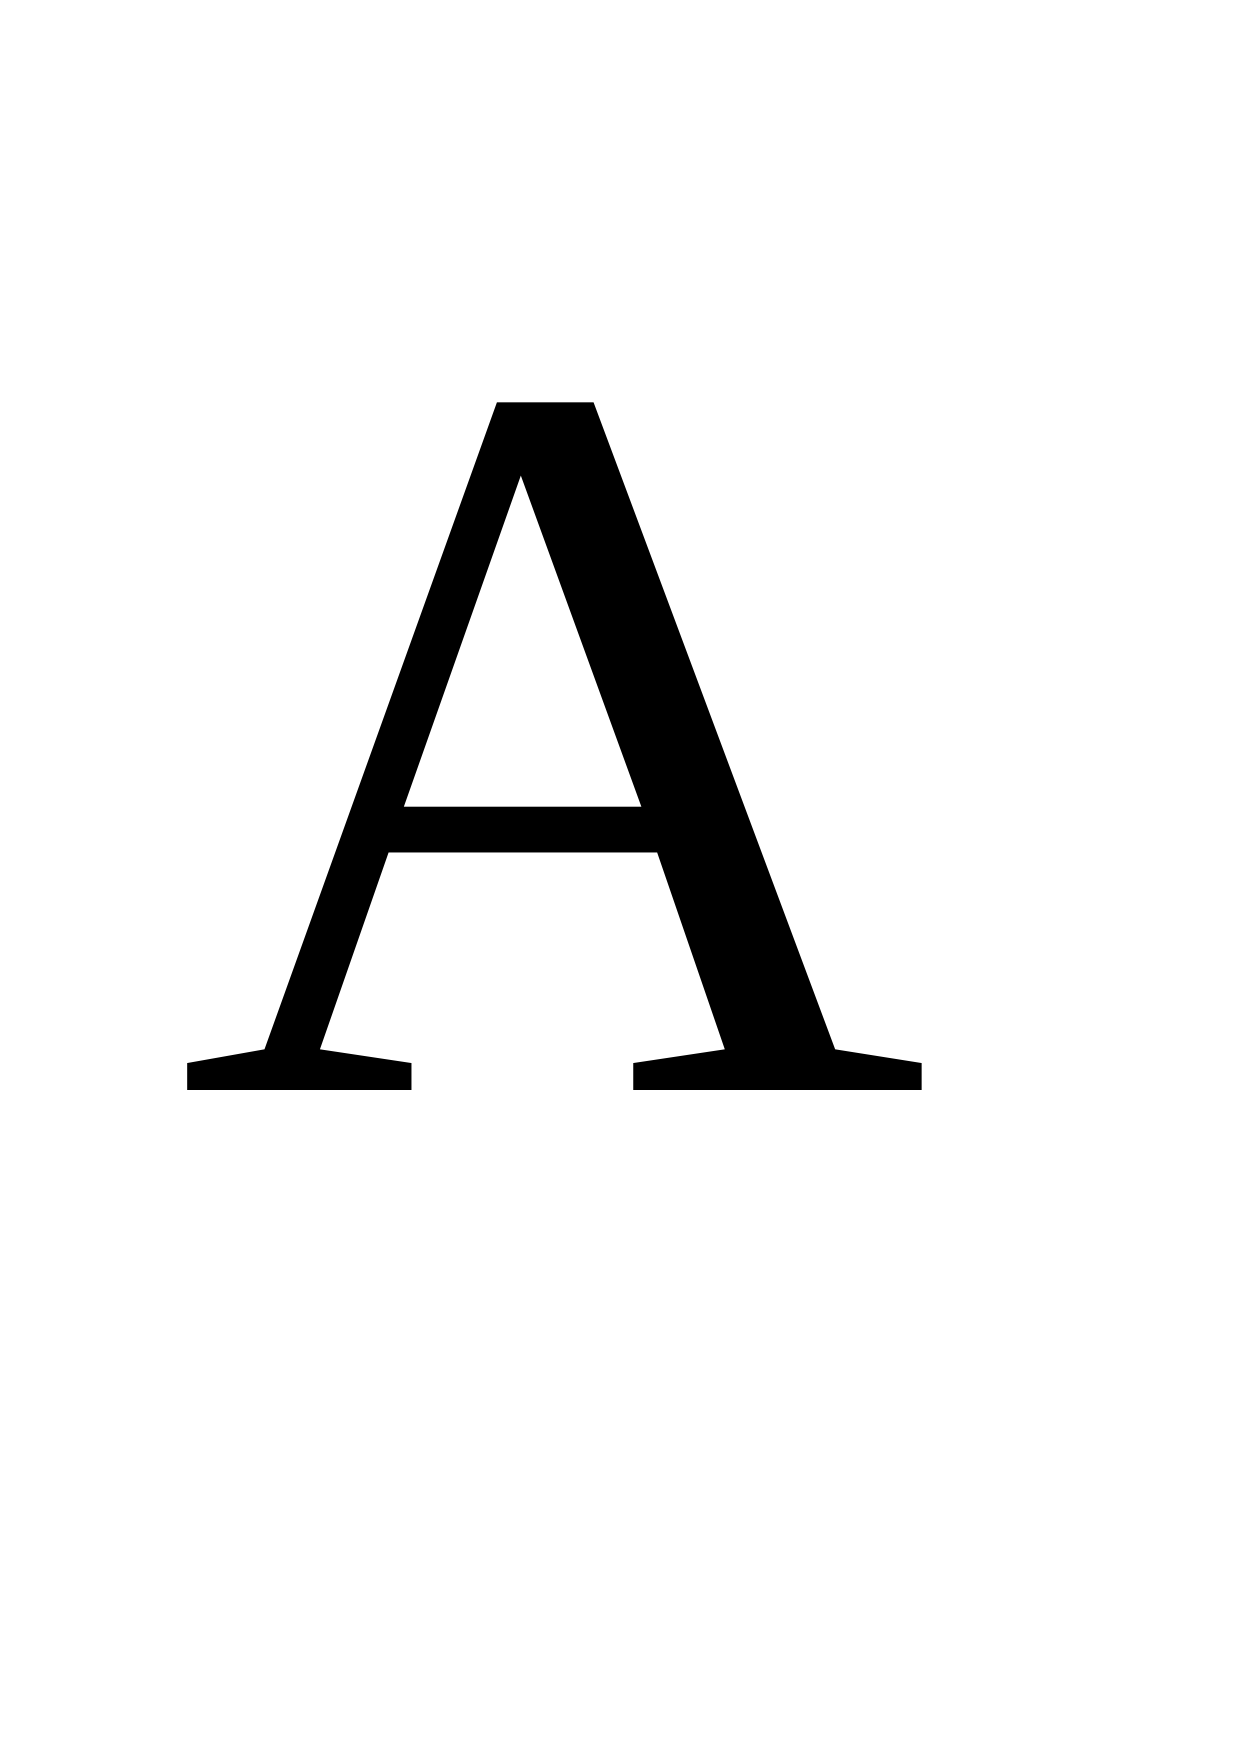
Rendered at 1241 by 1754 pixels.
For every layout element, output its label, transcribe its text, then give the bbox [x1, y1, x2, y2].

text A [177, 118, 1152, 1316]
